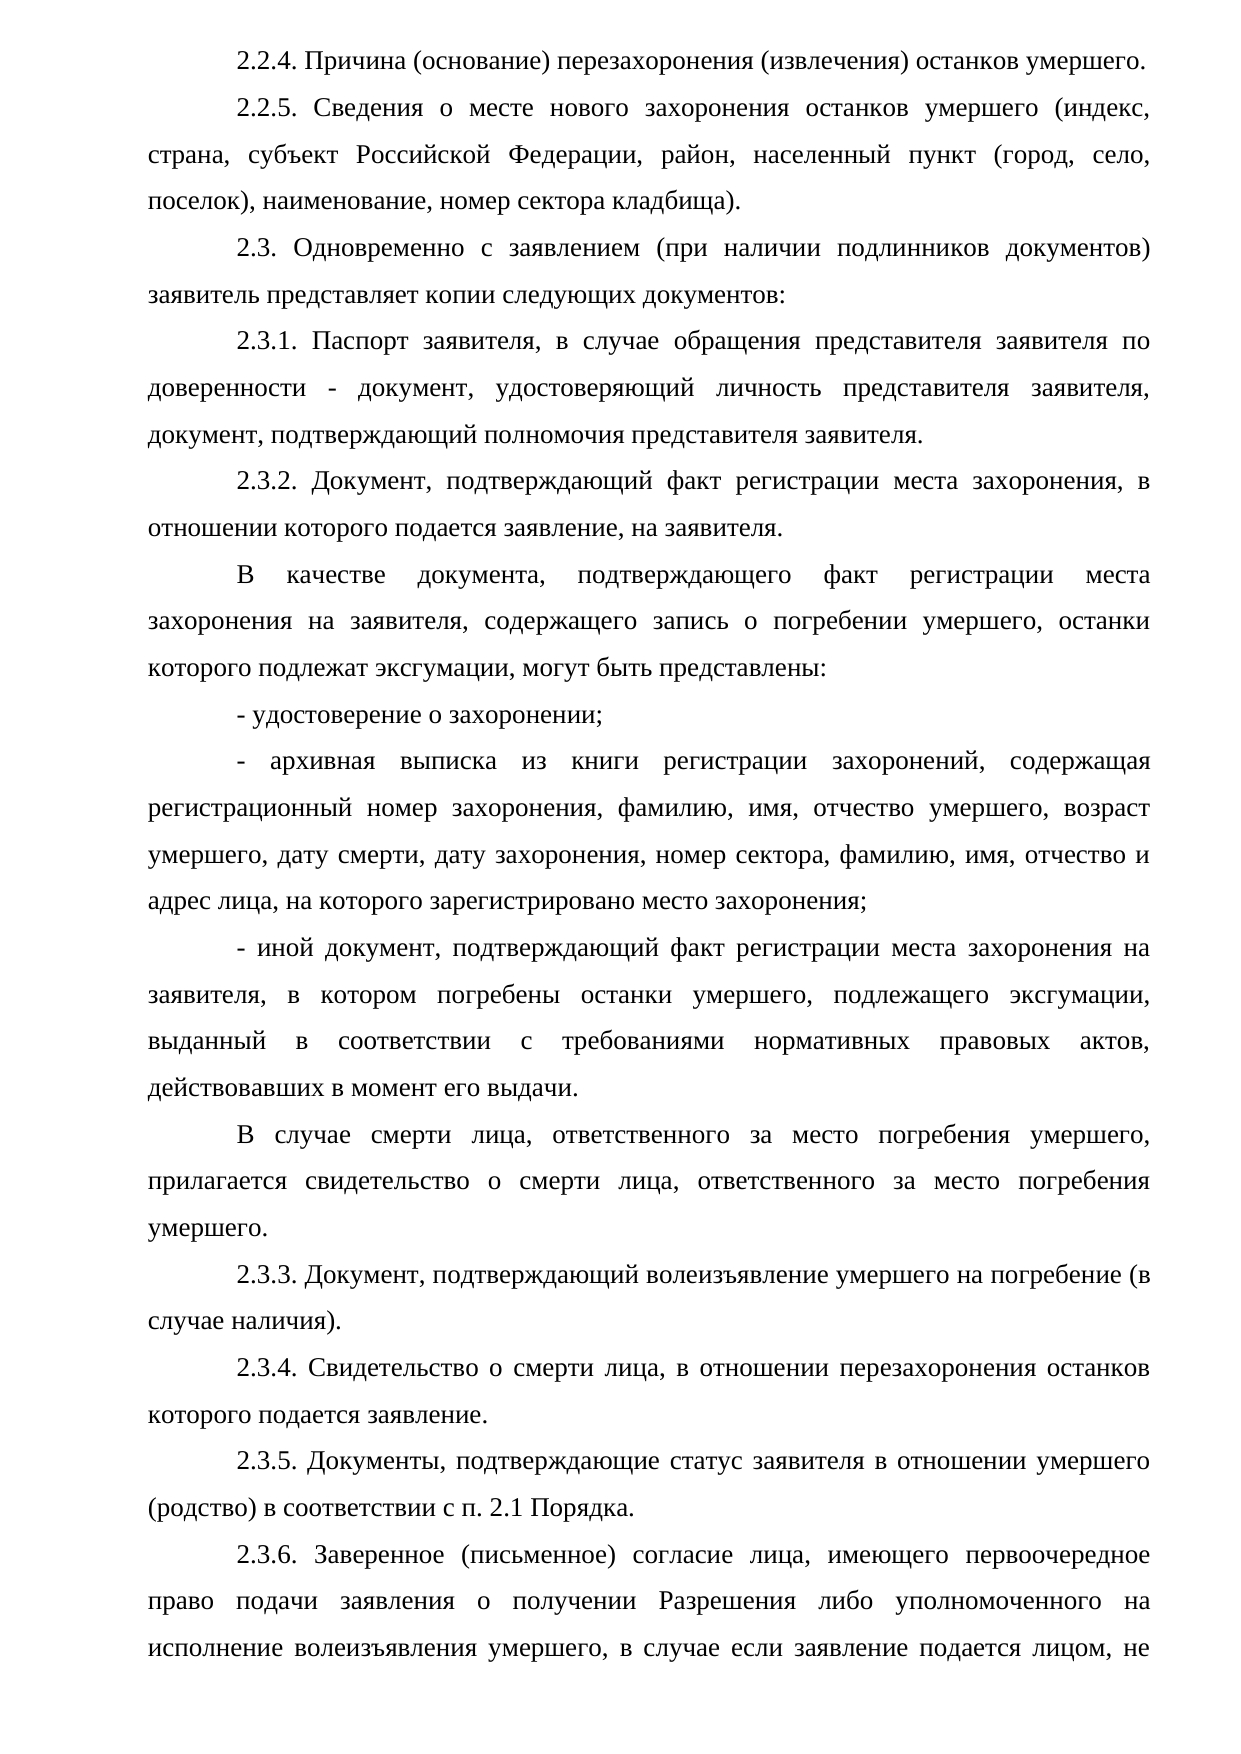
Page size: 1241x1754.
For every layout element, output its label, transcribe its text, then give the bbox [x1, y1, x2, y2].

text 2.3.4. Свидетельство о смерти лица, в отношении перезахоронения останков которого подается заявление. [148, 1351, 1152, 1429]
text В случае смерти лица, ответственного за место погребения умершего, прилагается свидетельство о смерти лица, ответственного за место погребения умершего. [148, 1118, 1152, 1242]
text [148, 1538, 1152, 1662]
text 2.3.2. Документ, подтверждающий факт регистрации места захоронения, в отношении которого подается заявление, на заявителя. [148, 464, 1152, 542]
text - удостоверение о захоронении; [148, 698, 1152, 729]
text 2.2.4. Причина (основание) перезахоронения (извлечения) останков умершего. [148, 44, 1152, 76]
text 2.3.1. Паспорт заявителя, в случае обращения представителя заявителя по доверенности - документ, удостоверяющий личность представителя заявителя, документ, подтверждающий полномочия представителя заявителя. [148, 324, 1152, 449]
text 2.3. Одновременно с заявлением (при наличии подлинников документов) заявитель представляет копии следующих документов: [148, 231, 1152, 309]
text 2.3.3. Документ, подтверждающий волеизъявление умершего на погребение (в случае наличия). [148, 1258, 1152, 1336]
text 2.2.5. Сведения о месте нового захоронения останков умершего (индекс, страна, субъект Российской Федерации, район, населенный пункт (город, село, поселок), наименование, номер сектора кладбища). [148, 91, 1152, 216]
text 2.3.5. Документы, подтверждающие статус заявителя в отношении умершего (родство) в соответствии с п. 2.1 Порядка. [148, 1444, 1152, 1522]
text В качестве документа, подтверждающего факт регистрации места захоронения на заявителя, содержащего запись о погребении умершего, останки которого подлежат эксгумации, могут быть представлены: [148, 558, 1152, 682]
text - архивная выписка из книги регистрации захоронений, содержащая регистрационный номер захоронения, фамилию, имя, отчество умершего, возраст умершего, дату смерти, дату захоронения, номер сектора, фамилию, имя, отчество и адрес лица, на которого зарегистрировано место захоронения; [148, 744, 1152, 916]
text - иной документ, подтверждающий факт регистрации места захоронения на заявителя, в котором погребены останки умершего, подлежащего эксгумации, выданный в соответствии с требованиями нормативных правовых актов, действовавших в момент его выдачи. [148, 931, 1152, 1102]
